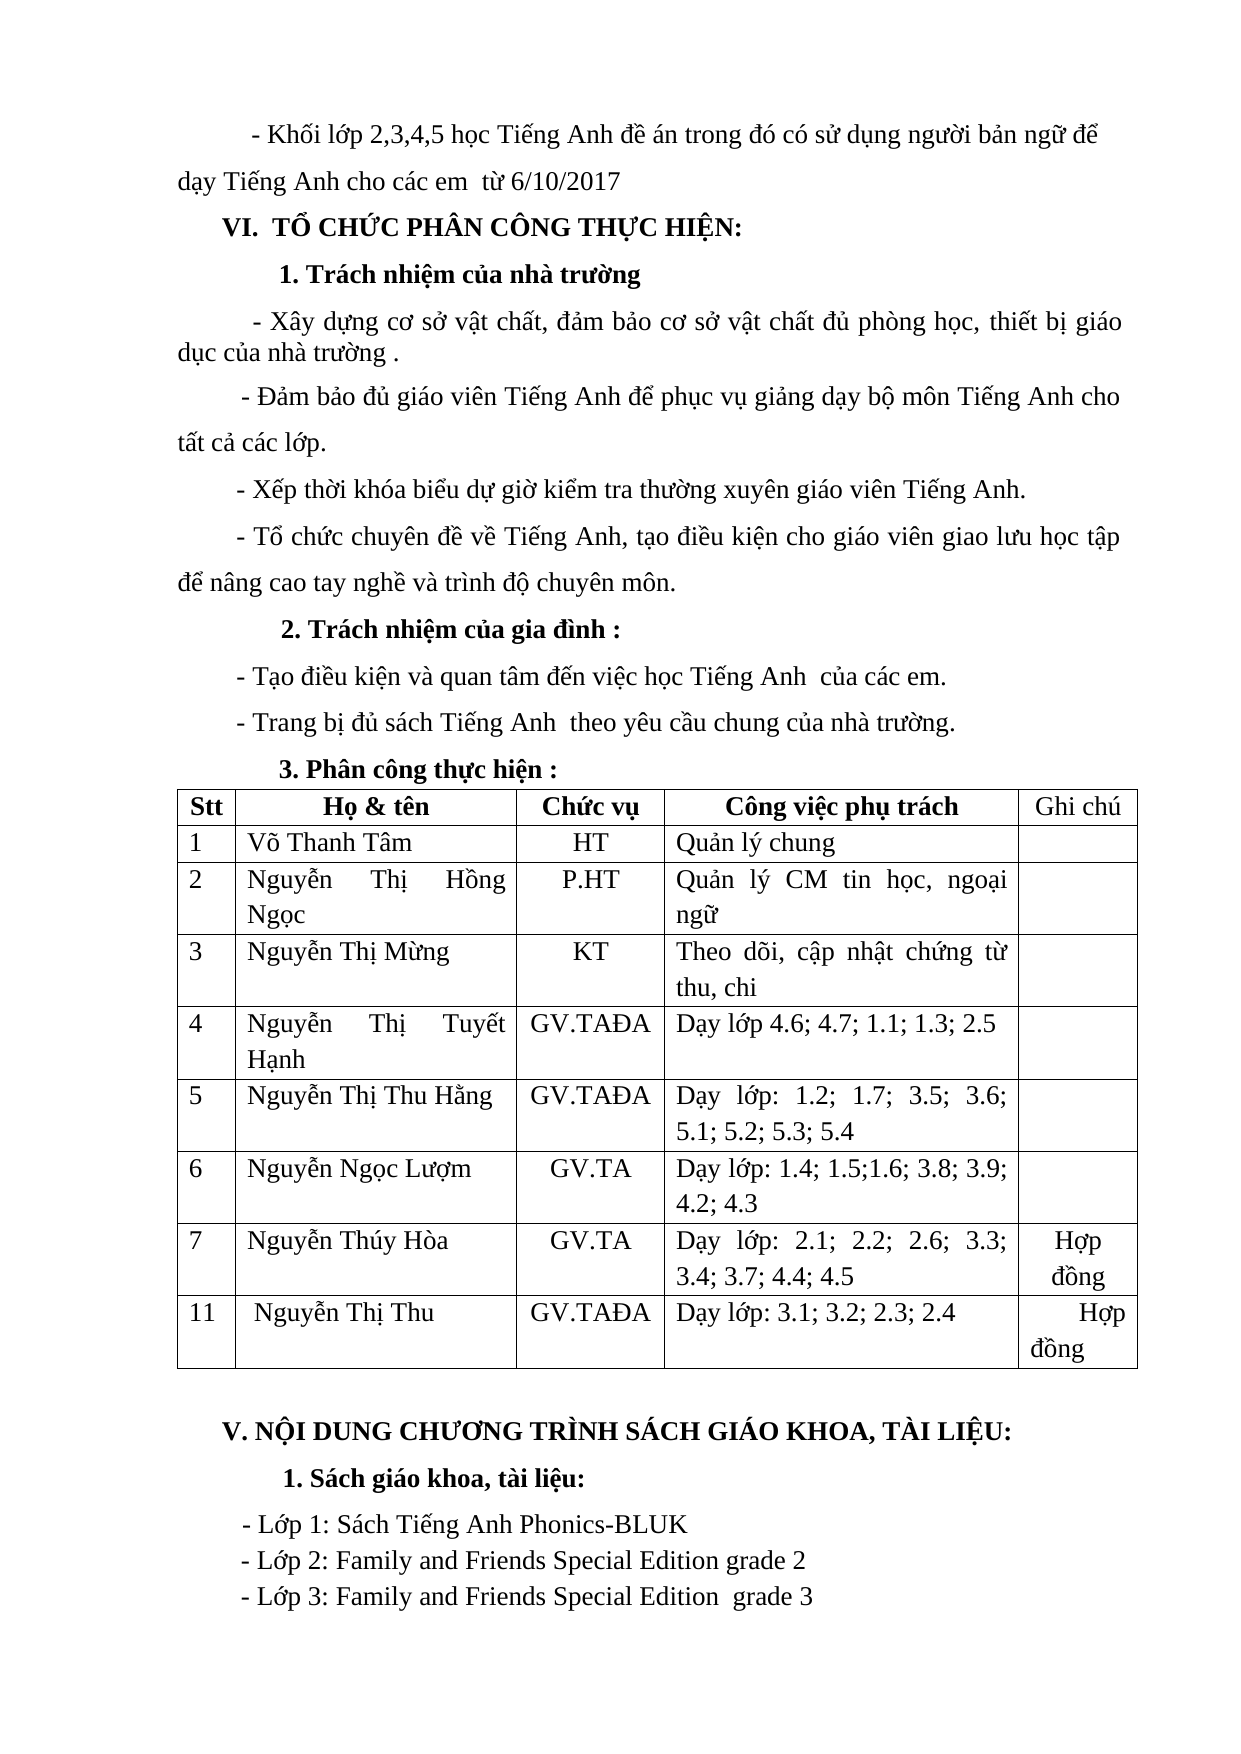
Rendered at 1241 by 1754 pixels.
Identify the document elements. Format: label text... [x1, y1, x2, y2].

text - Tổ chức chuyên đề về Tiếng Anh, tạo điều kiện cho giáo viên giao lưu học tập để nâng cao tay nghề và trình độ chuyên môn. [177, 519, 1122, 597]
table_cell 5 [178, 1080, 235, 1151]
table_cell Dạy lớp 4.6; 4.7; 1.1; 1.3; 2.5 [665, 1007, 1018, 1078]
table_cell Nguyễn Thị Tuyết Hạnh [236, 1007, 516, 1078]
table_cell P.HT [517, 863, 664, 934]
text - Khối lớp 2,3,4,5 học Tiếng Anh đề án trong đó có sử dụng người bản ngữ để dạy Tiếng Anh cho các em từ 6/10/2017 [177, 118, 1122, 196]
table_header Ghi chú [1019, 790, 1137, 825]
table_header Stt [178, 790, 235, 825]
text - Trang bị đủ sách Tiếng Anh theo yêu cầu chung của nhà trường. [177, 706, 1122, 737]
text - Xếp thời khóa biểu dự giờ kiểm tra thường xuyên giáo viên Tiếng Anh. [177, 473, 1122, 504]
table_cell GV.TAĐA [517, 1080, 664, 1151]
table_cell Theo dõi, cập nhật chứng từ thu, chi [665, 935, 1018, 1006]
table_cell GV.TA [517, 1224, 664, 1295]
text VI. TỔ CHỨC PHÂN CÔNG THỰC HIỆN: [177, 211, 1122, 243]
table_cell [1019, 1152, 1137, 1223]
table_cell HT [517, 826, 664, 862]
text - Xây dựng cơ sở vật chất, đảm bảo cơ sở vật chất đủ phòng học, thiết bị giáo dục của nhà trường . [177, 305, 1122, 367]
table_cell [1019, 826, 1137, 862]
table_cell [1019, 1080, 1137, 1151]
table_cell Dạy lớp: 3.1; 3.2; 2.3; 2.4 [665, 1296, 1018, 1367]
table_cell Nguyễn Thị Thu Hằng [236, 1080, 516, 1151]
table_cell 7 [178, 1224, 235, 1295]
text 1. Trách nhiệm của nhà trường [177, 258, 1122, 289]
table_cell GV.TA [517, 1152, 664, 1223]
table_header Công việc phụ trách [665, 790, 1018, 825]
table_cell [1019, 1007, 1137, 1078]
text V. NỘI DUNG CHƯƠNG TRÌNH SÁCH GIÁO KHOA, TÀI LIỆU: [177, 1415, 1122, 1446]
table_cell Dạy lớp: 2.1; 2.2; 2.6; 3.3; 3.4; 3.7; 4.4; 4.5 [665, 1224, 1018, 1295]
text 1. Sách giáo khoa, tài liệu: [177, 1462, 1122, 1493]
table_cell 1 [178, 826, 235, 862]
table_header Chức vụ [517, 790, 664, 825]
table_cell Võ Thanh Tâm [236, 826, 516, 862]
table_cell Quản lý CM tin học, ngoại ngữ [665, 863, 1018, 934]
table_cell 11 [178, 1296, 235, 1367]
table_cell GV.TAĐA [517, 1296, 664, 1367]
table_cell 3 [178, 935, 235, 1006]
text - Tạo điều kiện và quan tâm đến việc học Tiếng Anh của các em. [177, 659, 1122, 691]
table_cell Nguyễn Thị Thu [236, 1296, 516, 1367]
table_cell Hợp đồng [1019, 1224, 1137, 1295]
table_cell 4 [178, 1007, 235, 1078]
table_cell [1019, 863, 1137, 934]
table_cell KT [517, 935, 664, 1006]
table_cell Nguyễn Ngọc Lượm [236, 1152, 516, 1223]
table_cell GV.TAĐA [517, 1007, 664, 1078]
table_cell [1019, 935, 1137, 1006]
table_cell Dạy lớp: 1.2; 1.7; 3.5; 3.6; 5.1; 5.2; 5.3; 5.4 [665, 1080, 1018, 1151]
table_cell Dạy lớp: 1.4; 1.5;1.6; 3.8; 3.9; 4.2; 4.3 [665, 1152, 1018, 1223]
table_cell Nguyễn Thị Hồng Ngọc [236, 863, 516, 934]
list - Lớp 1: Sách Tiếng Anh Phonics-BLUK [215, 1508, 1122, 1540]
list - Lớp 3: Family and Friends Special Edition grade 3 [187, 1580, 1122, 1611]
text 3. Phân công thực hiện : [177, 753, 1122, 784]
list - Lớp 2: Family and Friends Special Edition grade 2 [187, 1544, 1122, 1575]
text 2. Trách nhiệm của gia đình : [177, 613, 1122, 644]
table_cell Nguyễn Thị Mừng [236, 935, 516, 1006]
table_header Họ & tên [236, 790, 516, 825]
table_cell Quản lý chung [665, 826, 1018, 862]
text - Đảm bảo đủ giáo viên Tiếng Anh để phục vụ giảng dạy bộ môn Tiếng Anh cho tất cả các lớp. [177, 379, 1122, 457]
table_cell 2 [178, 863, 235, 934]
table_cell 6 [178, 1152, 235, 1223]
table_cell Hợp đồng [1019, 1296, 1137, 1367]
table_cell Nguyễn Thúy Hòa [236, 1224, 516, 1295]
